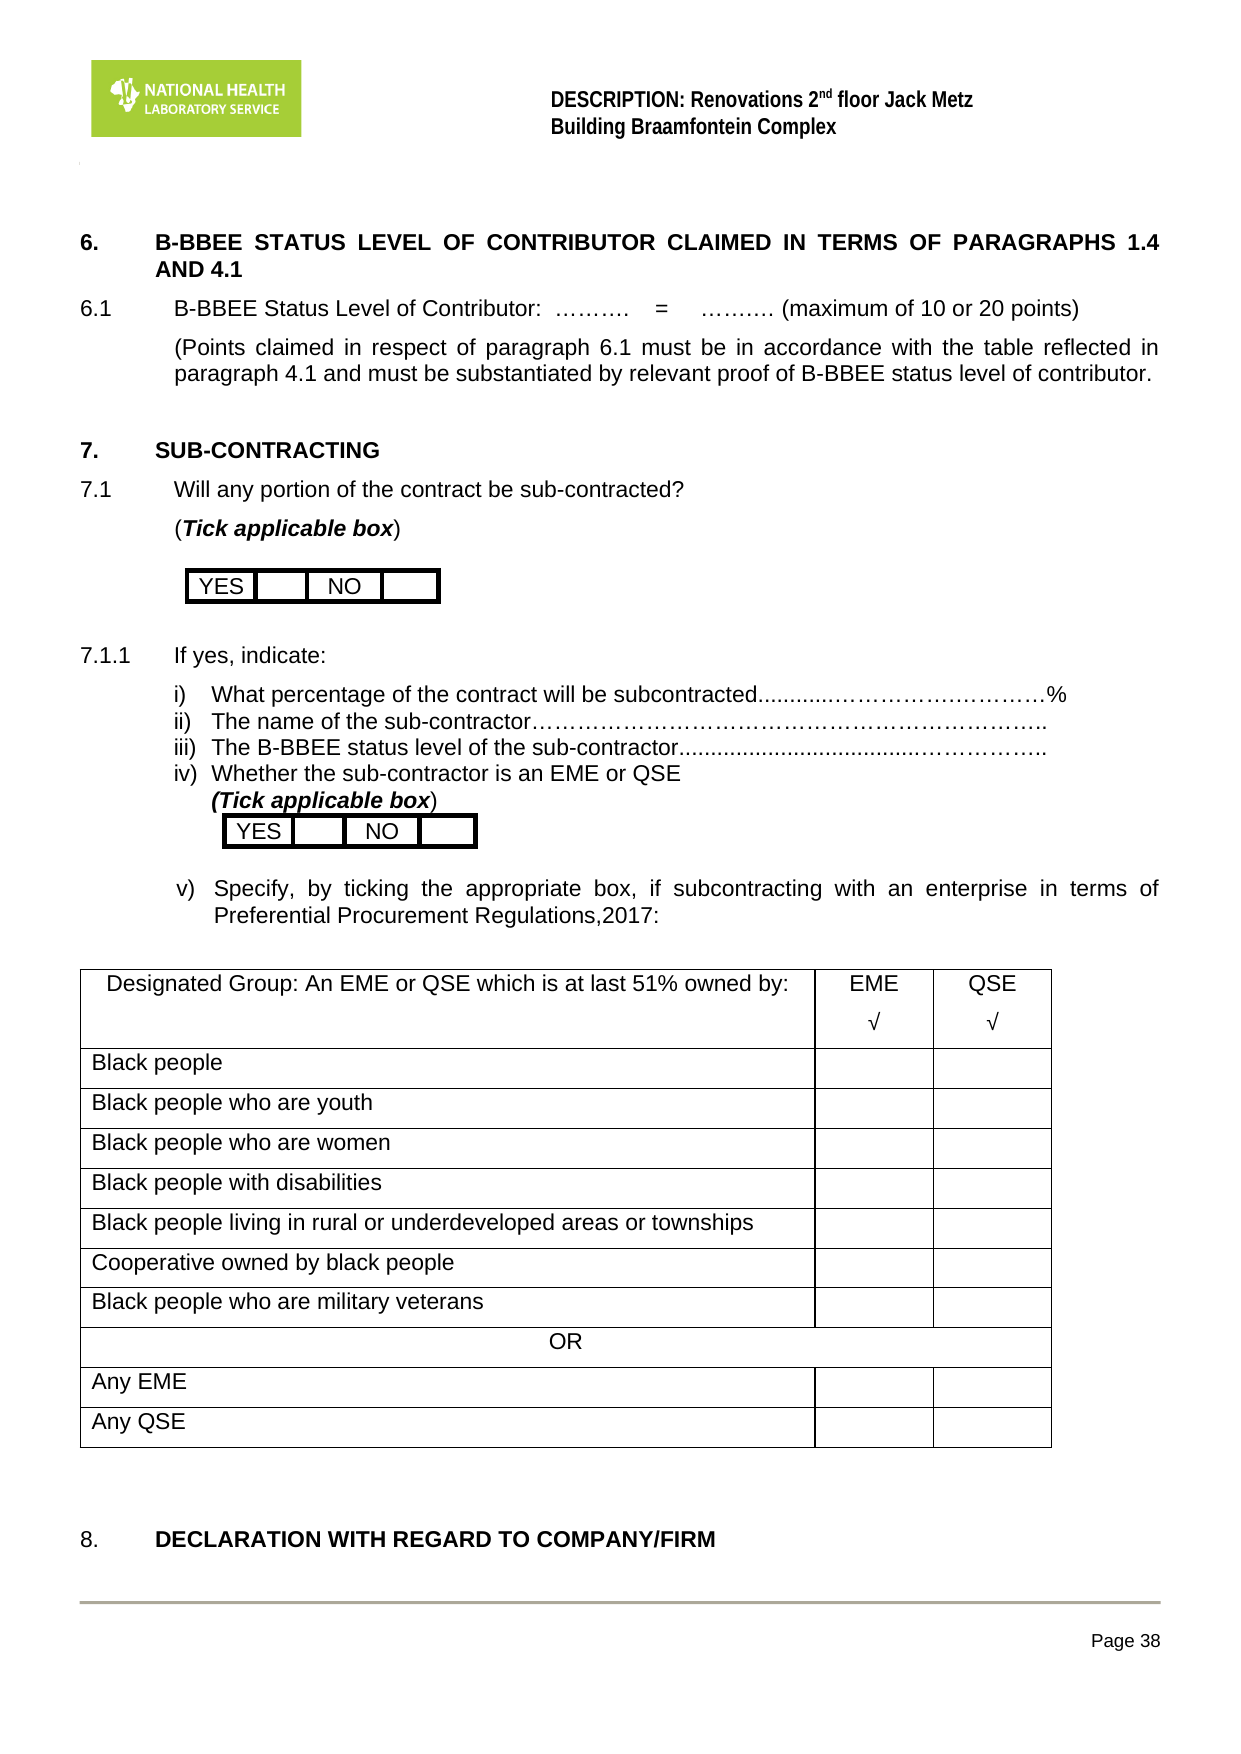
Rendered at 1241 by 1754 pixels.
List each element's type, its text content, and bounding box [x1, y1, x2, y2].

table_cell [816, 1288, 933, 1327]
table_cell Any EME [81, 1368, 814, 1407]
list The B-BBEE status level of the sub-contractor......................................…………….. [173, 734, 1161, 760]
table_cell [816, 1089, 933, 1128]
table_cell [934, 1209, 1051, 1247]
list What percentage of the contract will be subcontracted............…………….…………% [173, 681, 1161, 708]
table_header EME √ [816, 970, 933, 1048]
table_cell [934, 1049, 1051, 1088]
list SUB-CONTRACTING [80, 437, 1161, 464]
list Will any portion of the contract be sub-contracted? [80, 476, 1161, 503]
table_cell [934, 1368, 1051, 1407]
table_cell [934, 1249, 1051, 1287]
table_cell [816, 1249, 933, 1287]
table_cell [816, 1368, 933, 1407]
table_cell Black people [81, 1049, 814, 1088]
table_cell Black people who are military veterans [81, 1288, 814, 1327]
table_header [295, 818, 342, 844]
table_header NO [309, 573, 380, 599]
table_cell Any QSE [81, 1408, 814, 1447]
table_cell Black people with disabilities [81, 1169, 814, 1207]
table_cell [934, 1408, 1051, 1447]
text (Tick applicable box) [211, 787, 1161, 813]
table_header NO [347, 818, 417, 844]
table_cell Black people who are youth [81, 1089, 814, 1128]
table_cell [934, 1089, 1051, 1128]
table_cell [934, 1288, 1051, 1327]
table_header [258, 573, 305, 599]
table_cell OR [81, 1328, 1051, 1367]
table_cell [816, 1169, 933, 1207]
list Specify, by ticking the appropriate box, if subcontracting with an enterprise in terms of Preferential Procurement Regulations,2017: [176, 875, 1161, 928]
table_cell [816, 1129, 933, 1168]
table_cell [934, 1169, 1051, 1207]
text (Points claimed in respect of paragraph 6.1 must be in accordance with the table reflected in paragraph 4.1 and must be substantiated by relevant proof of B-BBEE status level of contributor. [174, 333, 1161, 386]
table_cell [934, 1129, 1051, 1168]
picture [91, 60, 302, 137]
table_cell Cooperative owned by black people [81, 1249, 814, 1287]
text (Tick applicable box) [174, 515, 1161, 542]
list B-BBEE Status Level of Contributor: ………. = …….… (maximum of 10 or 20 points) [80, 294, 1161, 321]
table_header [422, 818, 473, 844]
table_cell [816, 1408, 933, 1447]
list DECLARATION WITH REGARD TO COMPANY/FIRM [80, 1526, 1161, 1552]
list B-BBEE STATUS LEVEL OF CONTRIBUTOR CLAIMED IN TERMS OF PARAGRAPHS 1.4 AND 4.1 [80, 229, 1161, 282]
list If yes, indicate: [80, 642, 1161, 669]
list The name of the sub-contractor………………………………………………………….. [173, 708, 1161, 734]
table_cell [816, 1049, 933, 1088]
table_header QSE √ [934, 970, 1051, 1048]
table_header YES [227, 818, 291, 844]
table_header [384, 573, 436, 599]
table_cell Black people who are women [81, 1129, 814, 1168]
table_header YES [189, 573, 253, 599]
table_header Designated Group: An EME or QSE which is at last 51% owned by: [81, 970, 814, 1048]
table_cell [816, 1209, 933, 1247]
list Whether the sub-contractor is an EME or QSE [173, 760, 1161, 787]
table_cell Black people living in rural or underdeveloped areas or townships [81, 1209, 814, 1247]
